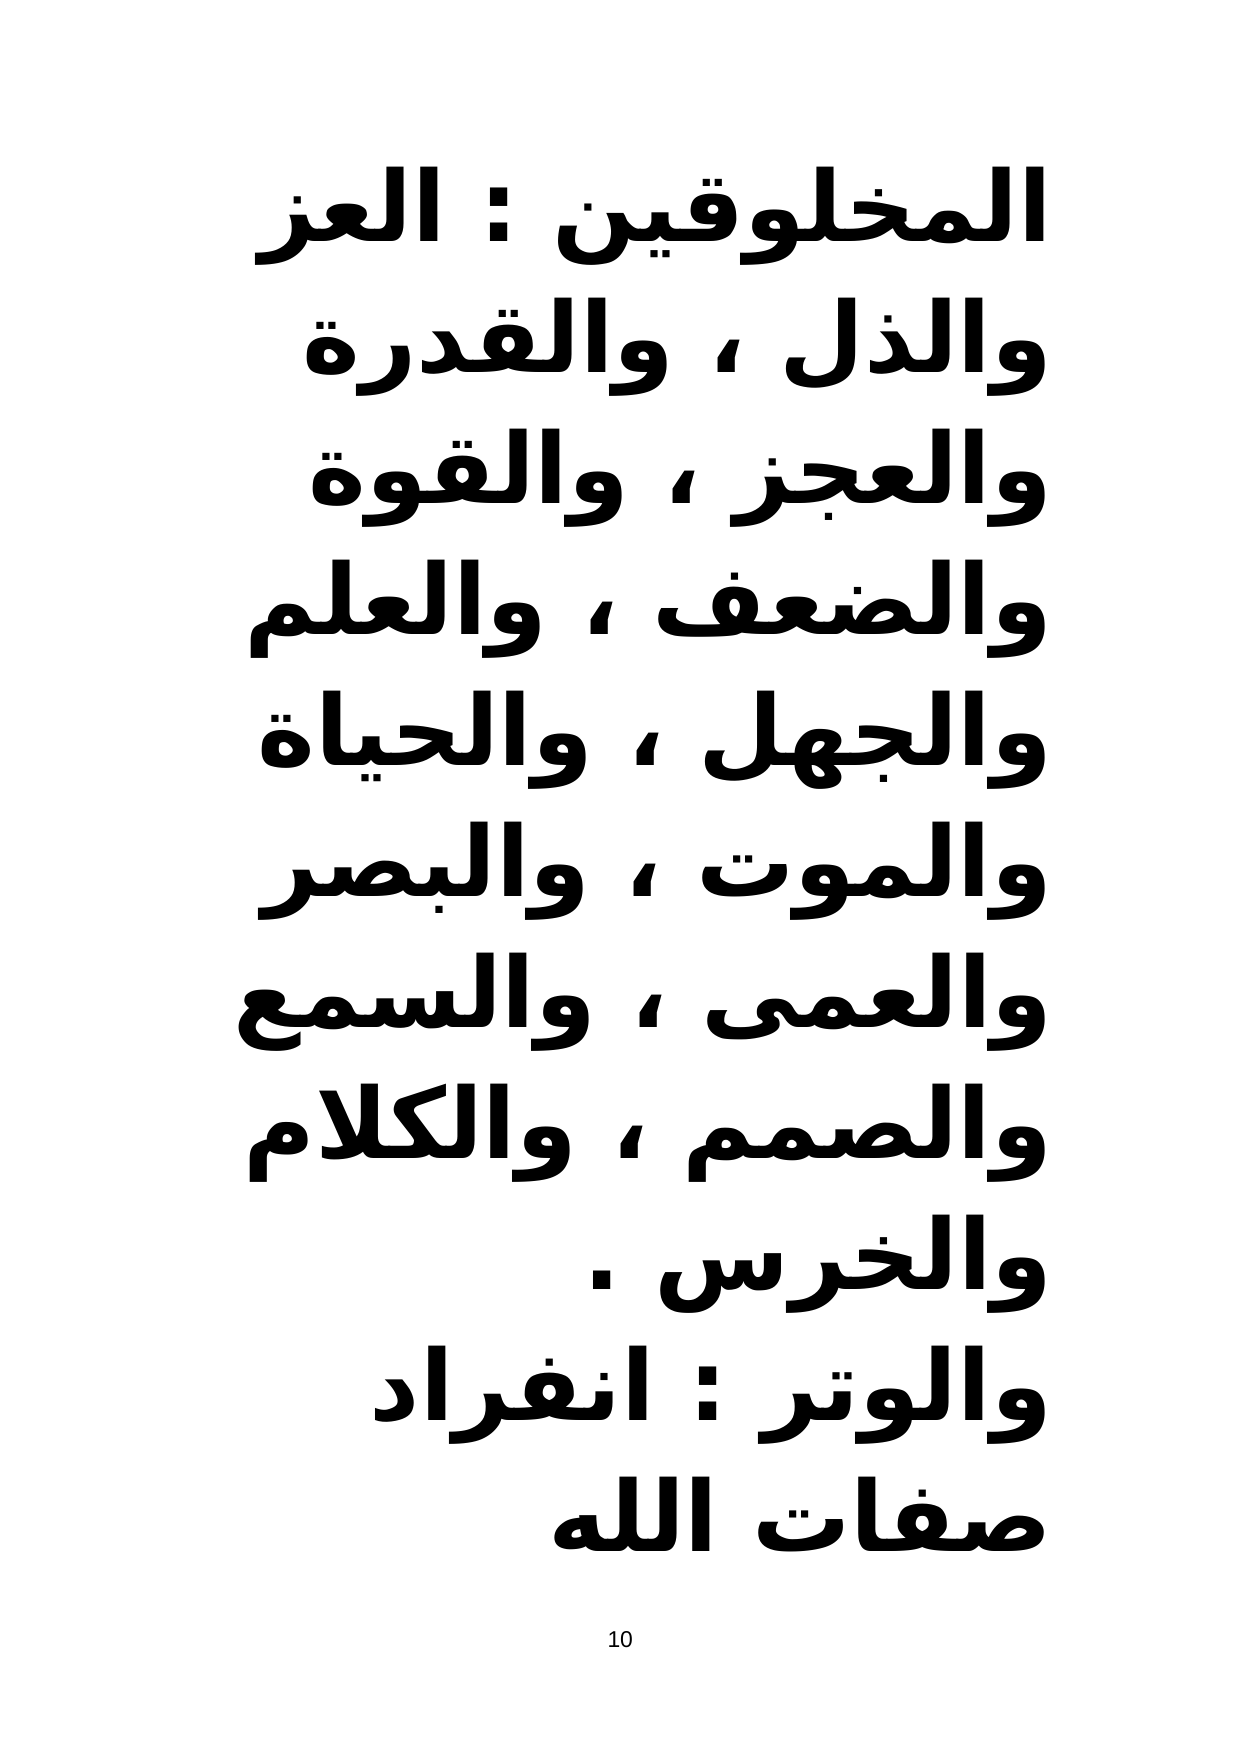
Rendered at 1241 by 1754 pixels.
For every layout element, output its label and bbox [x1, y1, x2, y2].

text [187, 150, 1053, 1574]
